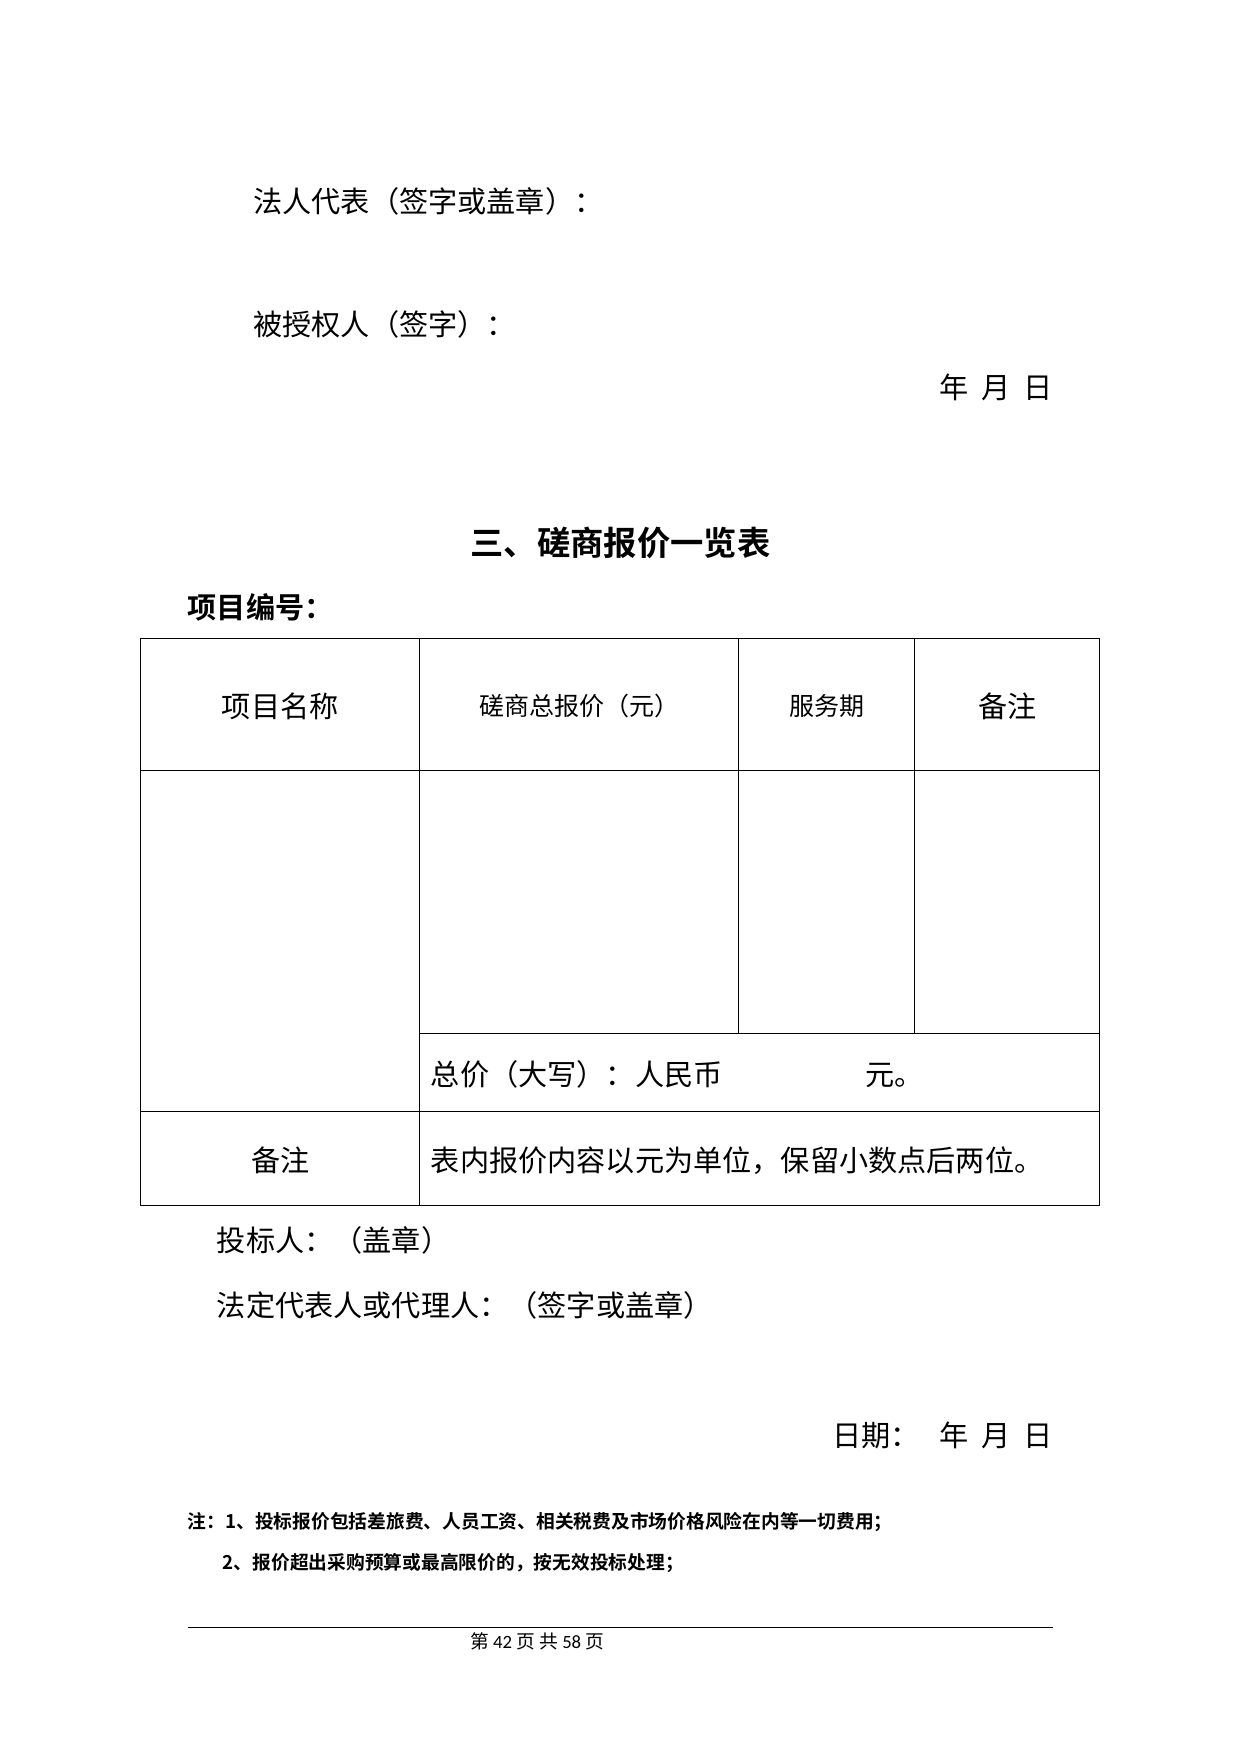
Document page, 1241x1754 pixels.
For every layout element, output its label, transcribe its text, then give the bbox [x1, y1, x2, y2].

text 2、报价超出采购预算或最高限价的，按无效投标处理； [166, 1547, 1053, 1575]
table_cell [739, 771, 914, 1033]
text 项目编号： [187, 573, 1053, 638]
text 被授权人（签字）： [187, 286, 1053, 348]
table_header 服务期 [739, 639, 914, 769]
text 投标人：（盖章） [187, 1206, 1053, 1271]
text 年 月 日 [187, 348, 1053, 411]
table_cell [420, 771, 738, 1033]
table_cell 备注 [141, 1112, 419, 1205]
table_cell 总价（大写）：人民币 元。 [420, 1034, 1099, 1111]
text 法定代表人或代理人：（签字或盖章） [187, 1271, 1053, 1336]
text 日期： 年 月 日 [187, 1401, 1053, 1466]
table_header 磋商总报价（元） [420, 639, 738, 769]
table_cell 表内报价内容以元为单位，保留小数点后两位。 [420, 1112, 1099, 1205]
table_header 项目名称 [141, 639, 419, 769]
table_cell [141, 771, 419, 1111]
table_cell [915, 771, 1099, 1033]
text 法人代表（签字或盖章）： [187, 162, 1053, 224]
text 三、磋商报价一览表 [187, 508, 1053, 573]
text 注：1、投标报价包括差旅费、人员工资、相关税费及市场价格风险在内等一切费用； [187, 1507, 1053, 1534]
table_header 备注 [915, 639, 1099, 769]
